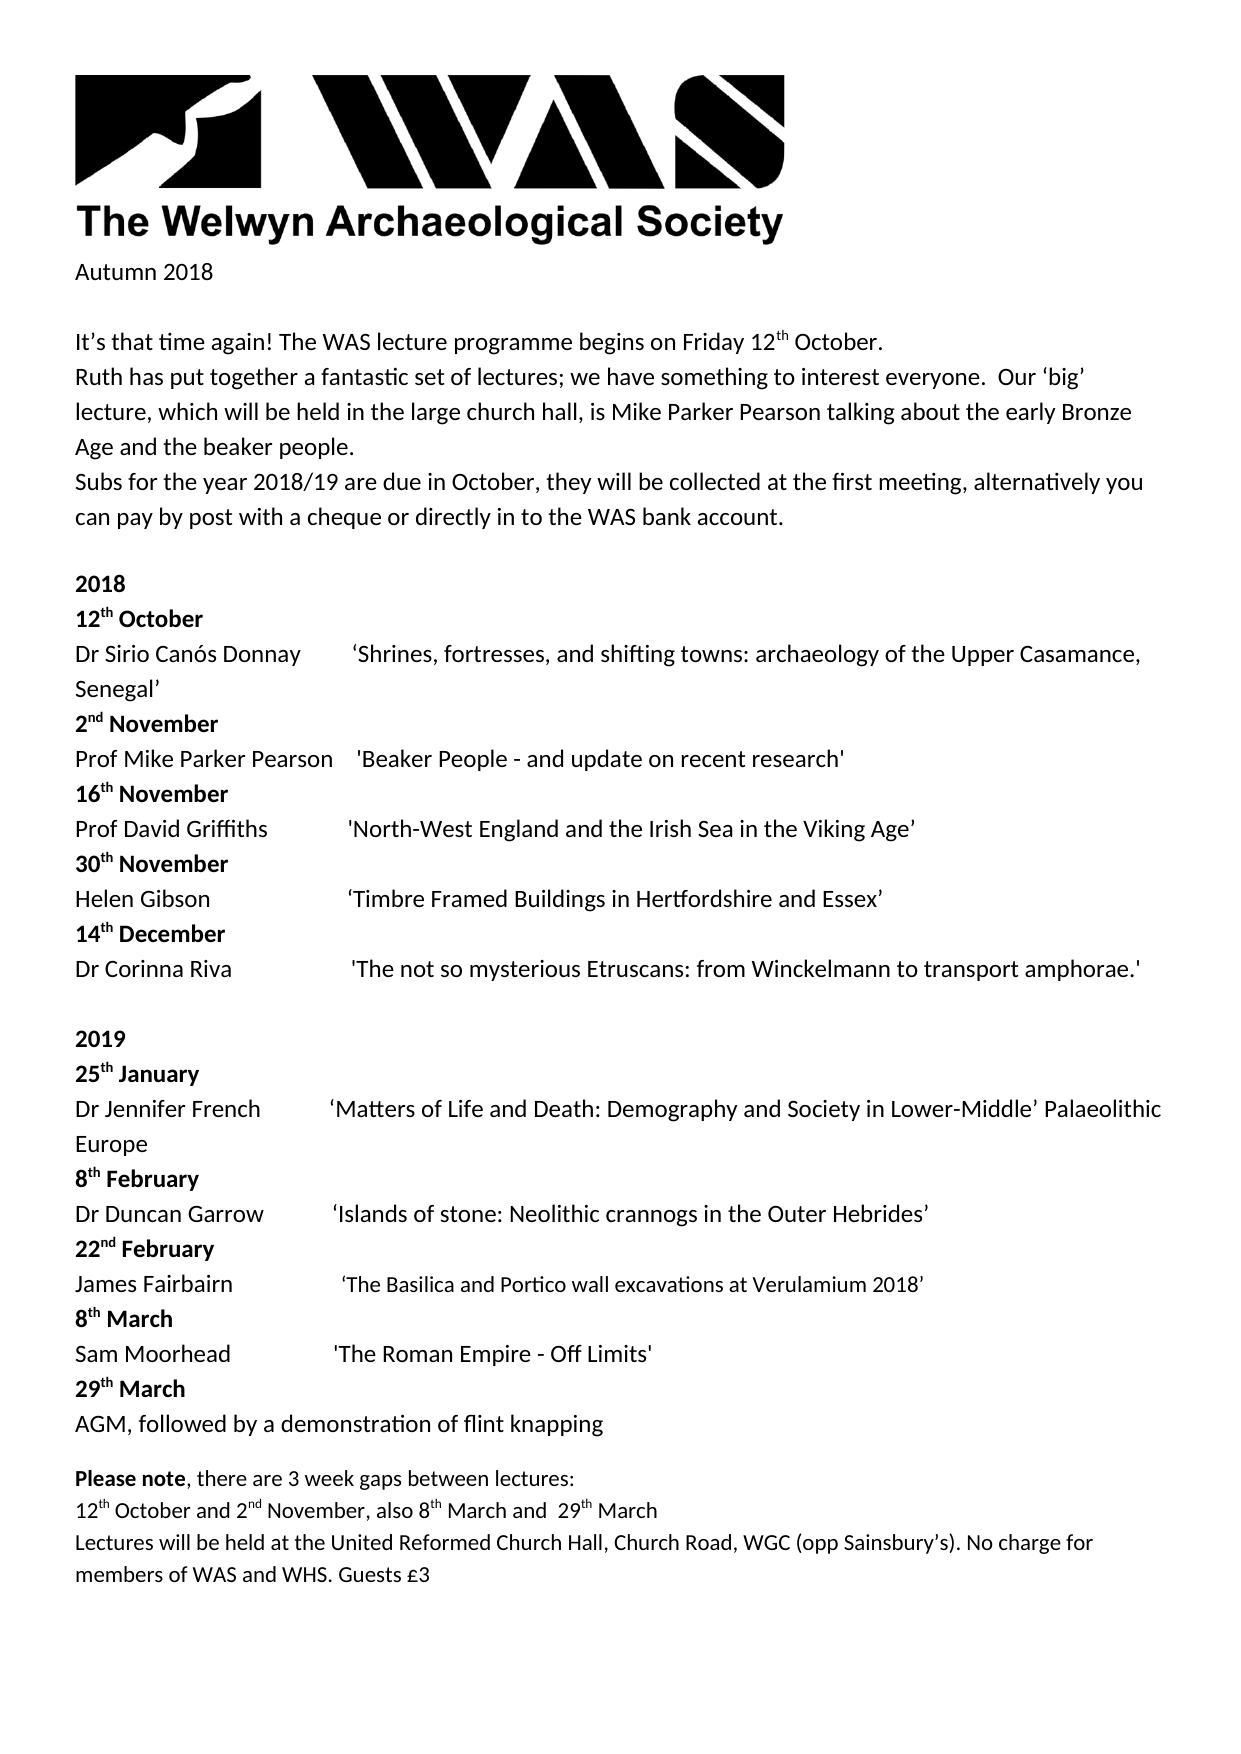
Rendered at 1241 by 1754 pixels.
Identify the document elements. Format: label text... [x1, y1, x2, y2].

text 8th February [75, 1163, 1165, 1193]
text 2018 [75, 568, 1165, 598]
text 2019 [75, 1023, 1165, 1053]
text 30th November [75, 848, 1165, 878]
text Subs for the year 2018/19 are due in October, they will be collected at the first meeting, alternatively you can pay by post with a cheque or directly in to the WAS bank account. [75, 466, 1165, 531]
text 16th November [75, 778, 1165, 808]
text It’s that time again! The WAS lecture programme begins on Friday 12th October. [75, 326, 1165, 356]
text Dr Sirio Canós Donnay ‘Shrines, fortresses, and shifting towns: archaeology of the Upper Casamance, Senegal’ [75, 638, 1165, 703]
text 2nd November [75, 708, 1165, 738]
text 29th March [75, 1373, 1165, 1403]
text Dr Duncan Garrow ‘Islands of stone: Neolithic crannogs in the Outer Hebrides’ [75, 1198, 1165, 1228]
text 12th October [75, 603, 1165, 633]
text Dr Jennifer French ‘Matters of Life and Death: Demography and Society in Lower-Middle’ Palaeolithic Europe [75, 1093, 1165, 1158]
text 22nd February [75, 1233, 1165, 1263]
text 14th December [75, 918, 1165, 948]
text 25th January [75, 1058, 1165, 1088]
text 12th October and 2nd November, also 8th March and 29th March [75, 1496, 1165, 1524]
text Helen Gibson ‘Timbre Framed Buildings in Hertfordshire and Essex’ [75, 883, 1165, 913]
text Sam Moorhead 'The Roman Empire - Off Limits' [75, 1338, 1165, 1368]
text Prof Mike Parker Pearson 'Beaker People - and update on recent research' [75, 743, 1165, 773]
text Prof David Griffiths 'North-West England and the Irish Sea in the Viking Age’ [75, 813, 1165, 843]
text Please note, there are 3 week gaps between lectures: [75, 1464, 1165, 1492]
text Ruth has put together a fantastic set of lectures; we have something to interest everyone. Our ‘big’ lecture, which will be held in the large church hall, is Mike Parker Pearson talking about the early Bronze Age and the beaker people. [75, 361, 1165, 461]
text Autumn 2018 [75, 256, 1165, 286]
text 8th March [75, 1303, 1165, 1333]
text AGM, followed by a demonstration of flint knapping [75, 1408, 1165, 1438]
picture [75, 75, 785, 252]
text James Fairbairn ‘The Basilica and Portico wall excavations at Verulamium 2018’ [75, 1268, 1165, 1298]
text Lectures will be held at the United Reformed Church Hall, Church Road, WGC (opp Sainsbury’s). No charge for members of WAS and WHS. Guests £3 [75, 1528, 1165, 1588]
text Dr Corinna Riva 'The not so mysterious Etruscans: from Winckelmann to transport amphorae.' [75, 953, 1165, 983]
